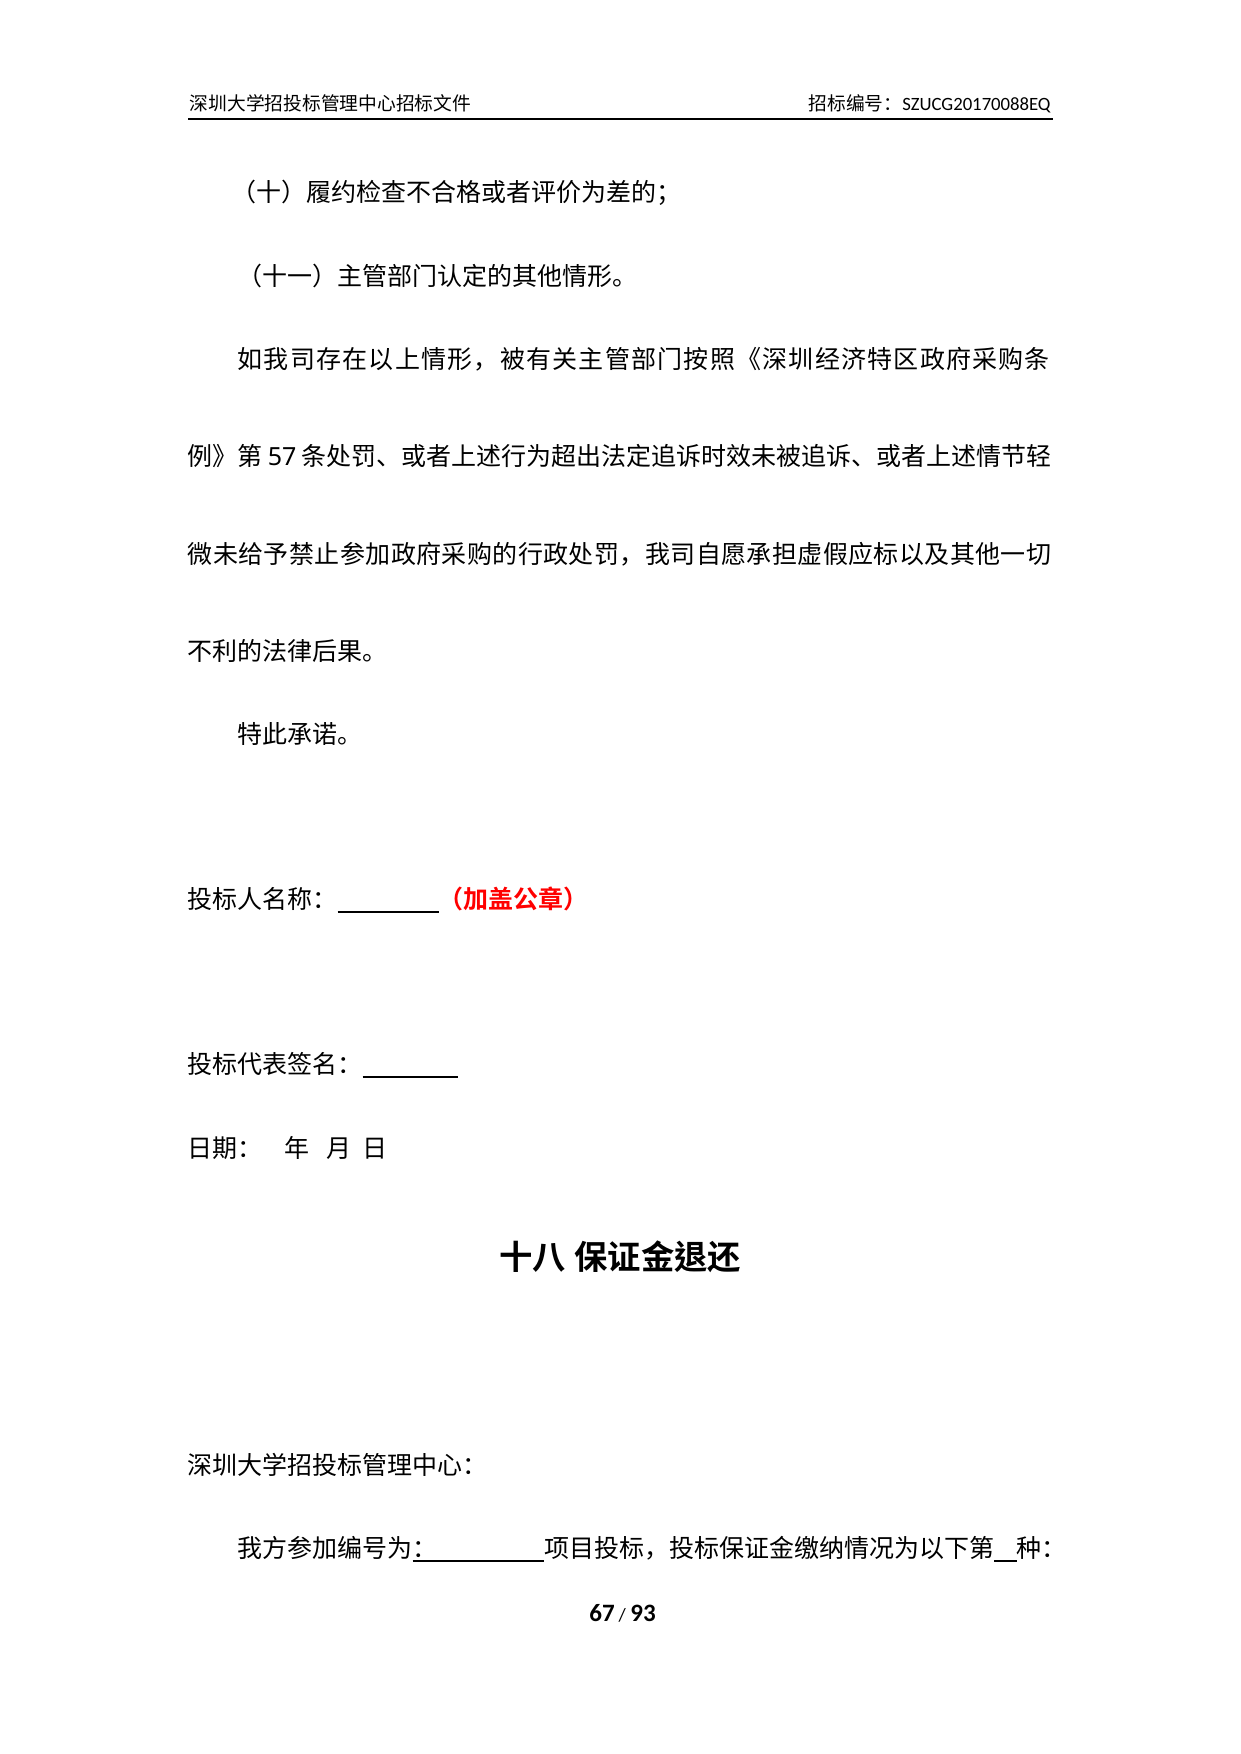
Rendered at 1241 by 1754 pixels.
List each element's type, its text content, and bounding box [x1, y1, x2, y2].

text （十）履约检查不合格或者评价为差的； [231, 158, 1053, 223]
text （十一）主管部门认定的其他情形。 [187, 242, 1053, 307]
text 投标人名称： （加盖公章） [187, 866, 1053, 931]
text 特此承诺。 [187, 700, 1053, 765]
text 如我司存在以上情形，被有关主管部门按照《深圳经济特区政府采购条例》第57条处罚、或者上述行为超出法定追诉时效未被追诉、或者上述情节轻微未给予禁止参加政府采购的行政处罚，我司自愿承担虚假应标以及其他一切不利的法律后果。 [187, 325, 1053, 682]
text 我方参加编号为： 项目投标，投标保证金缴纳情况为以下第 种： [187, 1514, 1053, 1579]
text 投标代表签名： [187, 1031, 1053, 1096]
subtitle 日期： 年 月 日 [187, 1114, 1053, 1179]
subtitle 十八 保证金退还 [187, 1224, 1053, 1289]
text 深圳大学招投标管理中心： [187, 1431, 1053, 1496]
